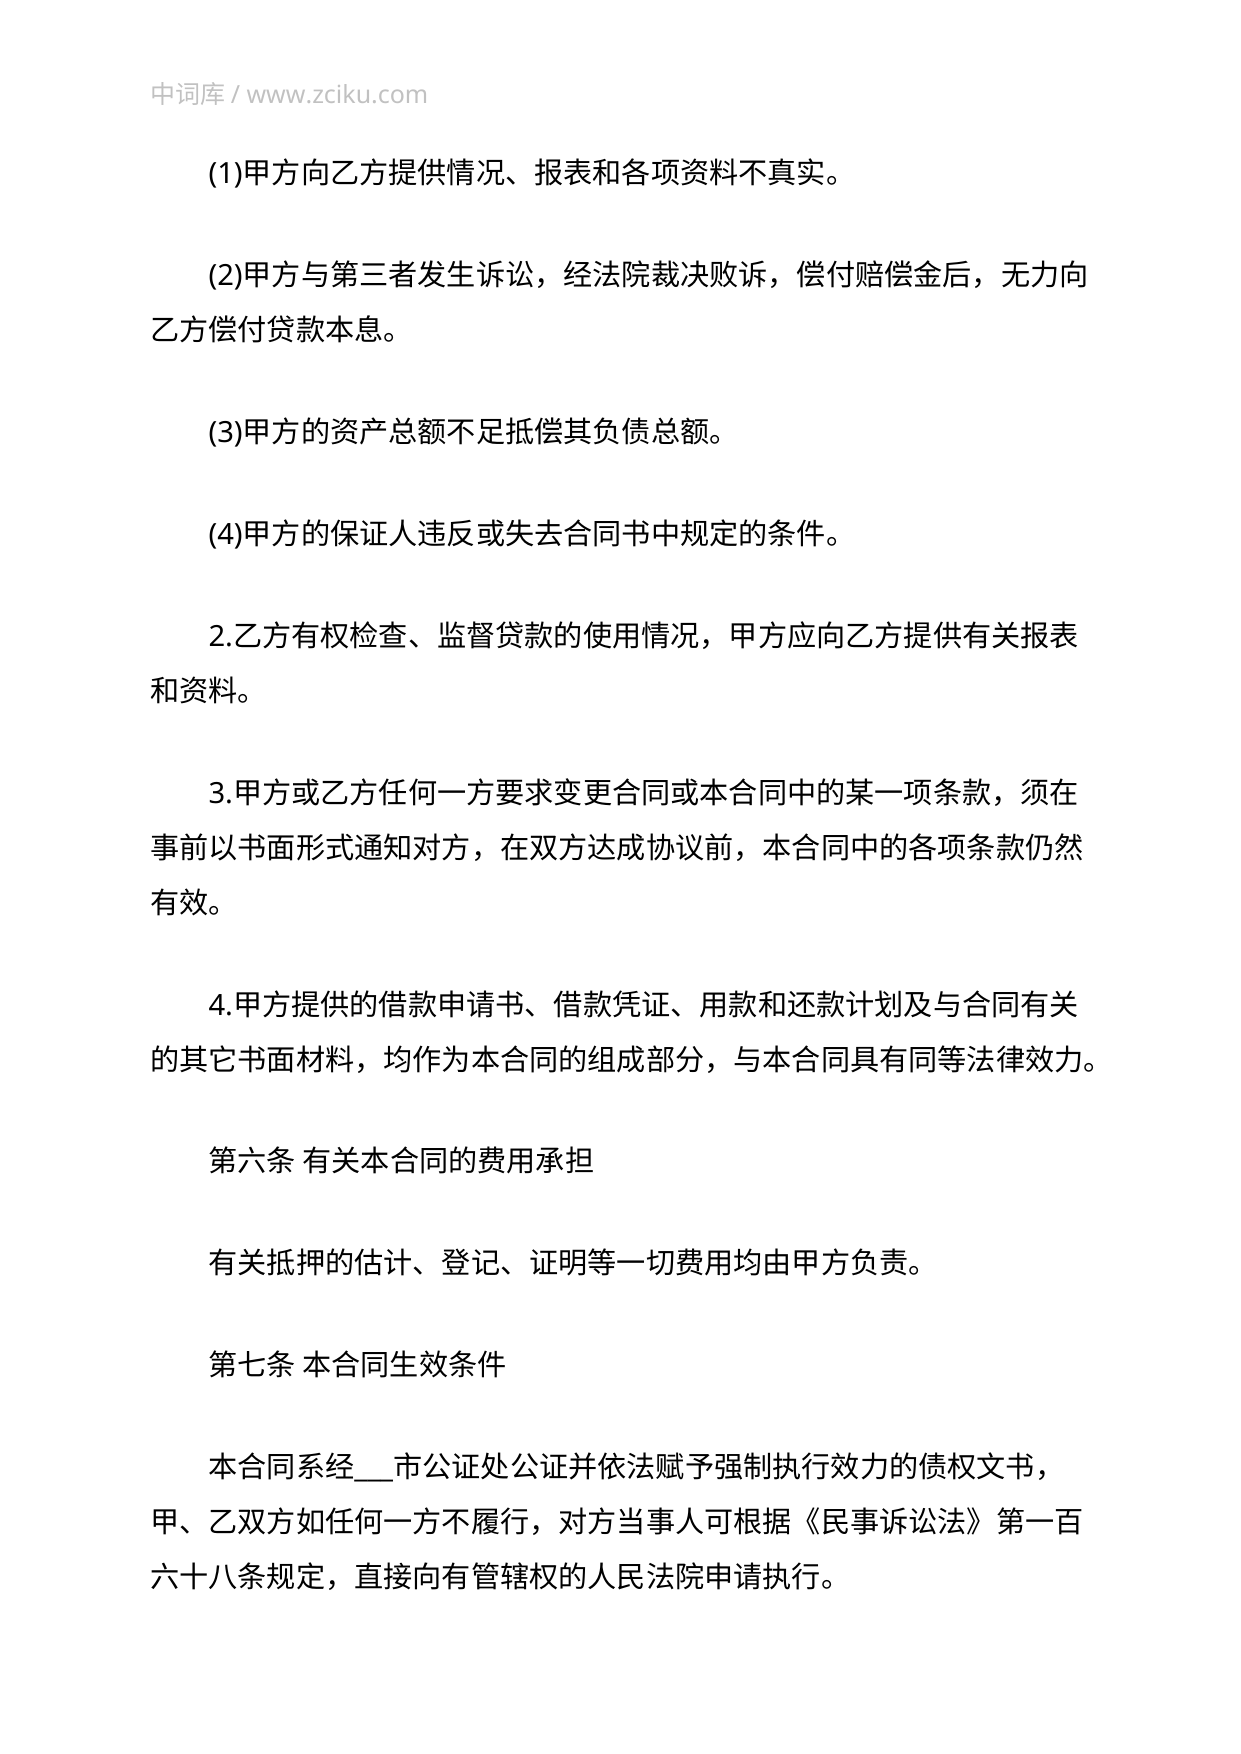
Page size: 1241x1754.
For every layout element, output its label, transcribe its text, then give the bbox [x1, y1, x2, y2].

text 有关抵押的估计、登记、证明等一切费用均由甲方负责。 [150, 1240, 1090, 1282]
text 第七条 本合同生效条件 [150, 1341, 1090, 1384]
text 4.甲方提供的借款申请书、借款凭证、用款和还款计划及与合同有关的其它书面材料，均作为本合同的组成部分，与本合同具有同等法律效力。 [150, 981, 1090, 1078]
text (1)甲方向乙方提供情况、报表和各项资料不真实。 [150, 150, 1090, 192]
text (2)甲方与第三者发生诉讼，经法院裁决败诉，偿付赔偿金后，无力向乙方偿付贷款本息。 [150, 252, 1090, 349]
text 第六条 有关本合同的费用承担 [150, 1138, 1090, 1180]
text (4)甲方的保证人违反或失去合同书中规定的条件。 [150, 511, 1090, 553]
text 本合同系经___市公证处公证并依法赋予强制执行效力的债权文书，甲、乙双方如任何一方不履行，对方当事人可根据《民事诉讼法》第一百六十八条规定，直接向有管辖权的人民法院申请执行。 [150, 1443, 1090, 1595]
text 3.甲方或乙方任何一方要求变更合同或本合同中的某一项条款，须在事前以书面形式通知对方，在双方达成协议前，本合同中的各项条款仍然有效。 [150, 769, 1090, 922]
text (3)甲方的资产总额不足抵偿其负债总额。 [150, 409, 1090, 451]
text 2.乙方有权检查、监督贷款的使用情况，甲方应向乙方提供有关报表和资料。 [150, 613, 1090, 710]
